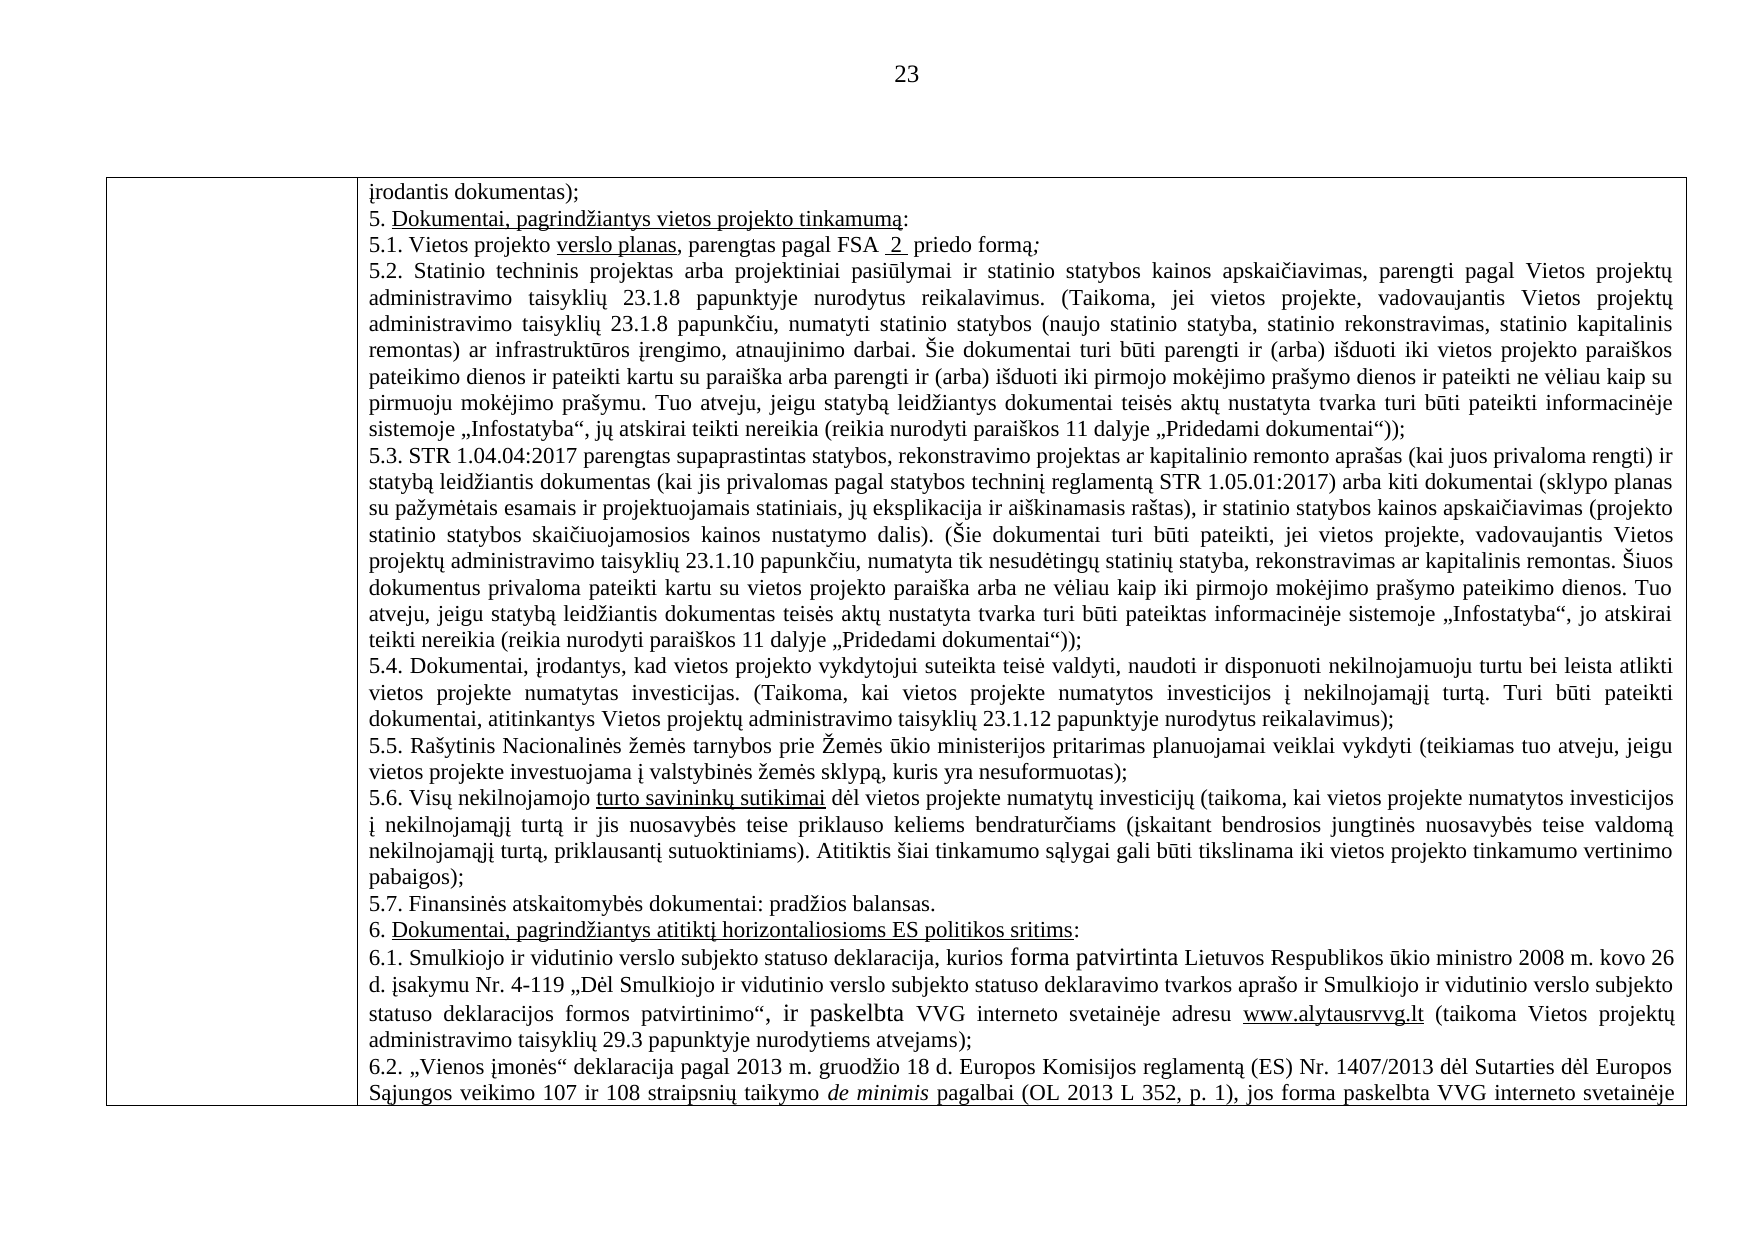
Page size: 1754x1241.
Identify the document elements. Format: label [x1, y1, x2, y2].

table_cell [358, 178, 1686, 1105]
